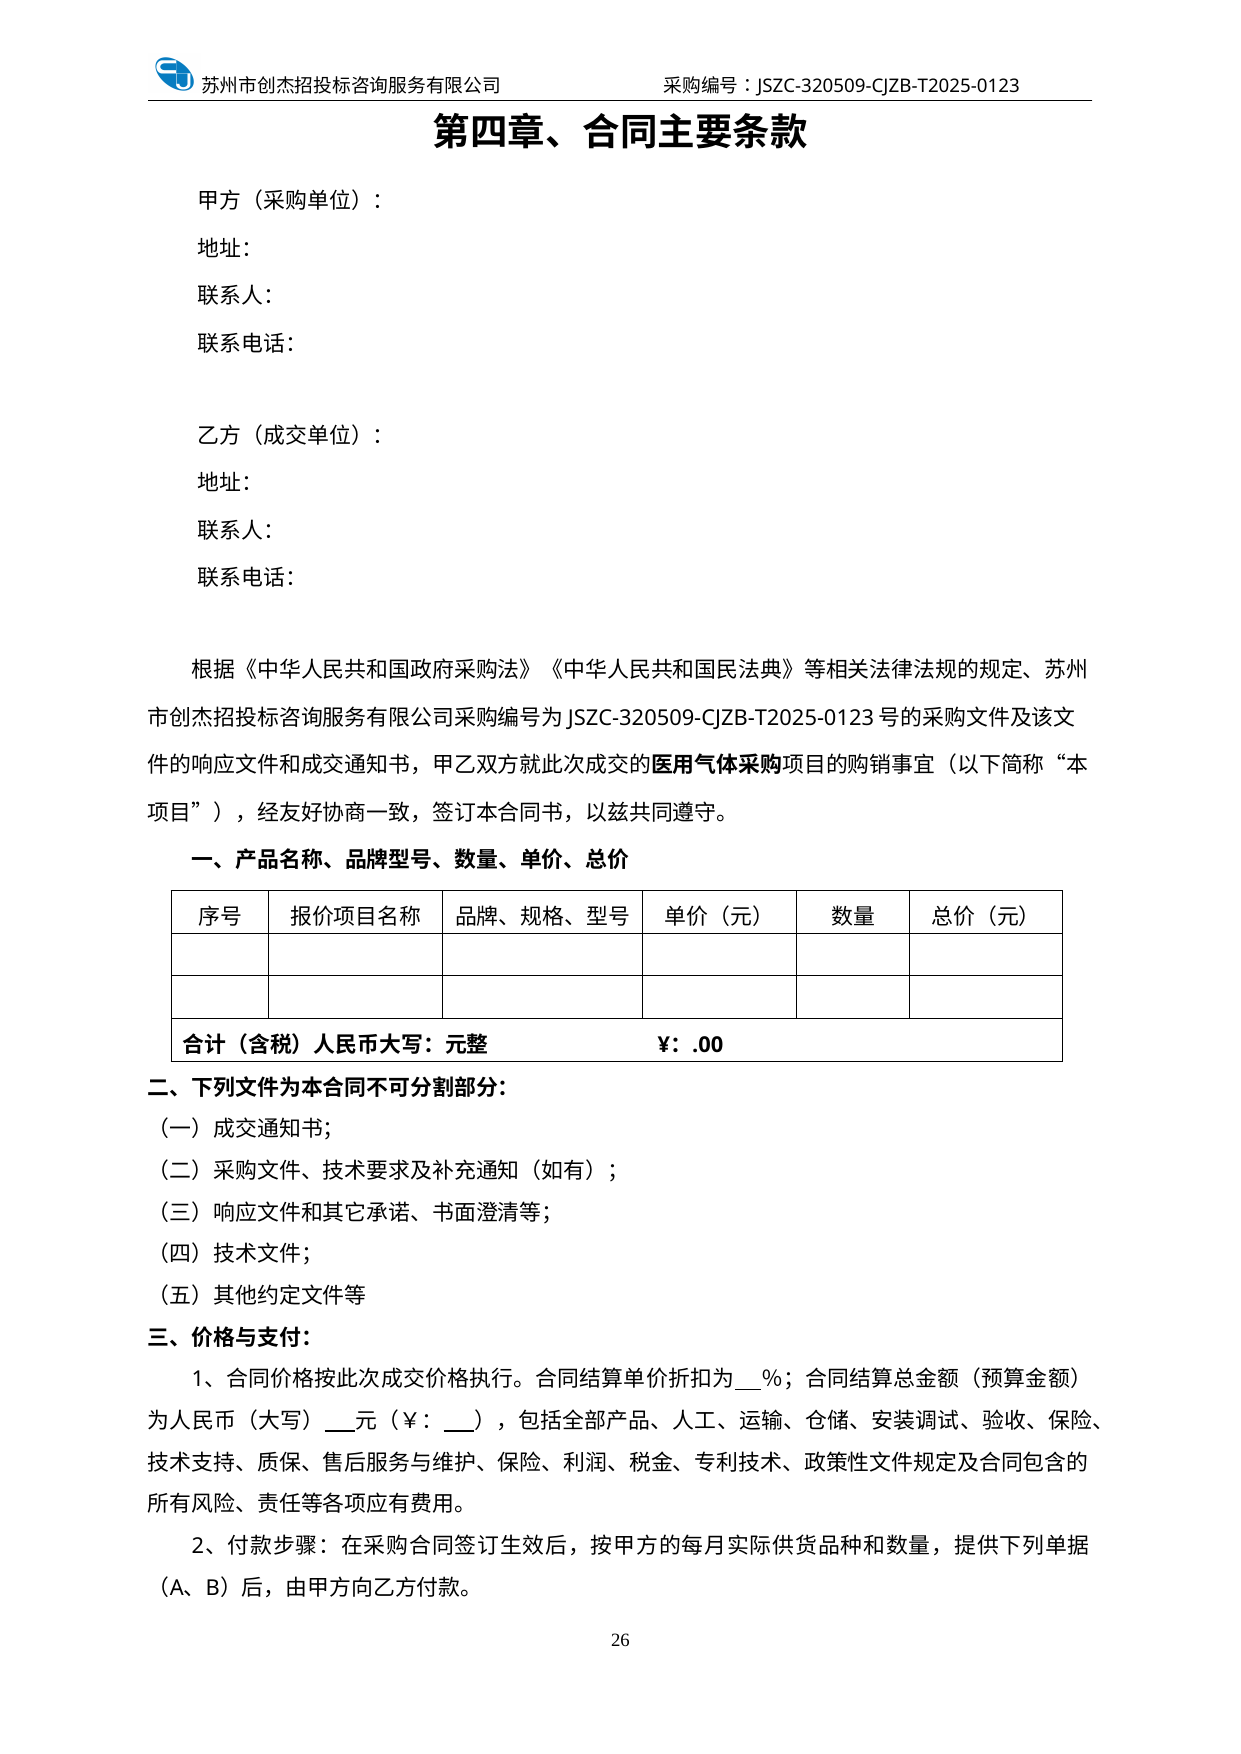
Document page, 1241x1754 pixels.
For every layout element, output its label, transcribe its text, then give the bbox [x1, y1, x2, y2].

text 第四章、合同主要条款 [148, 101, 1092, 156]
text 2、付款步骤：在采购合同签订生效后，按甲方的每月实际供货品种和数量，提供下列单据（A、B）后，由甲方向乙方付款。 [148, 1520, 1092, 1603]
text 联系电话： [148, 326, 1092, 357]
table_cell [443, 934, 642, 975]
text 甲方（采购单位）： [148, 183, 1092, 215]
table_header 序号 [172, 891, 268, 933]
text 一、产品名称、品牌型号、数量、单价、总价 [148, 842, 1092, 874]
text 地址： [148, 465, 1092, 497]
table_cell [443, 976, 642, 1018]
table_cell [643, 976, 796, 1018]
table_cell [910, 934, 1062, 975]
table_header 品牌、规格、型号 [443, 891, 642, 933]
table_cell [797, 934, 909, 975]
text 三、价格与支付： [148, 1312, 1092, 1353]
table_header 总价（元） [910, 891, 1062, 933]
table_header 报价项目名称 [269, 891, 442, 933]
table_cell [172, 976, 268, 1018]
table_cell [172, 934, 268, 975]
picture [147, 53, 201, 93]
text 联系人： [148, 278, 1092, 310]
table_cell [643, 934, 796, 975]
text 乙方（成交单位）： [148, 418, 1092, 449]
text （二）采购文件、技术要求及补充通知（如有）； [148, 1145, 1092, 1187]
table_header 数量 [797, 891, 909, 933]
table_cell [269, 976, 442, 1018]
text （五）其他约定文件等 [148, 1270, 1092, 1312]
text （三）响应文件和其它承诺、书面澄清等； [148, 1187, 1092, 1228]
table_header 单价（元） [643, 891, 796, 933]
table_cell [269, 934, 442, 975]
text （四）技术文件； [148, 1228, 1092, 1270]
text 1、合同价格按此次成交价格执行。合同结算单价折扣为 ％；合同结算总金额（预算金额）为人民币（大写） 元（￥： ），包括全部产品、人工、运输、仓储、安装调试、验收、保险、技术支持、质保、售后服务与维护、保险、利润、税金、专利技术、政策性文件规定及合同包含的所有风险、责任等各项应有费用。 [148, 1353, 1092, 1520]
text 联系电话： [148, 560, 1092, 592]
text 地址： [148, 231, 1092, 262]
table_cell [910, 976, 1062, 1018]
table_cell [797, 976, 909, 1018]
table_cell 合计（含税）人民币大写：元整 ¥：.00 [172, 1019, 1062, 1061]
text （一）成交通知书； [148, 1103, 1092, 1145]
text 根据《中华人民共和国政府采购法》《中华人民共和国民法典》等相关法律法规的规定、苏州市创杰招投标咨询服务有限公司采购编号为JSZC-320509-CJZB-T2025-0123号的采购文件及该文件的响应文件和成交通知书，甲乙双方就此次成交的医用气体采购项目的购销事宜（以下简称“本项目”），经友好协商一致，签订本合同书，以兹共同遵守。 [148, 652, 1092, 827]
text 联系人： [148, 513, 1092, 544]
text 二、下列文件为本合同不可分割部分： [148, 1062, 1092, 1103]
